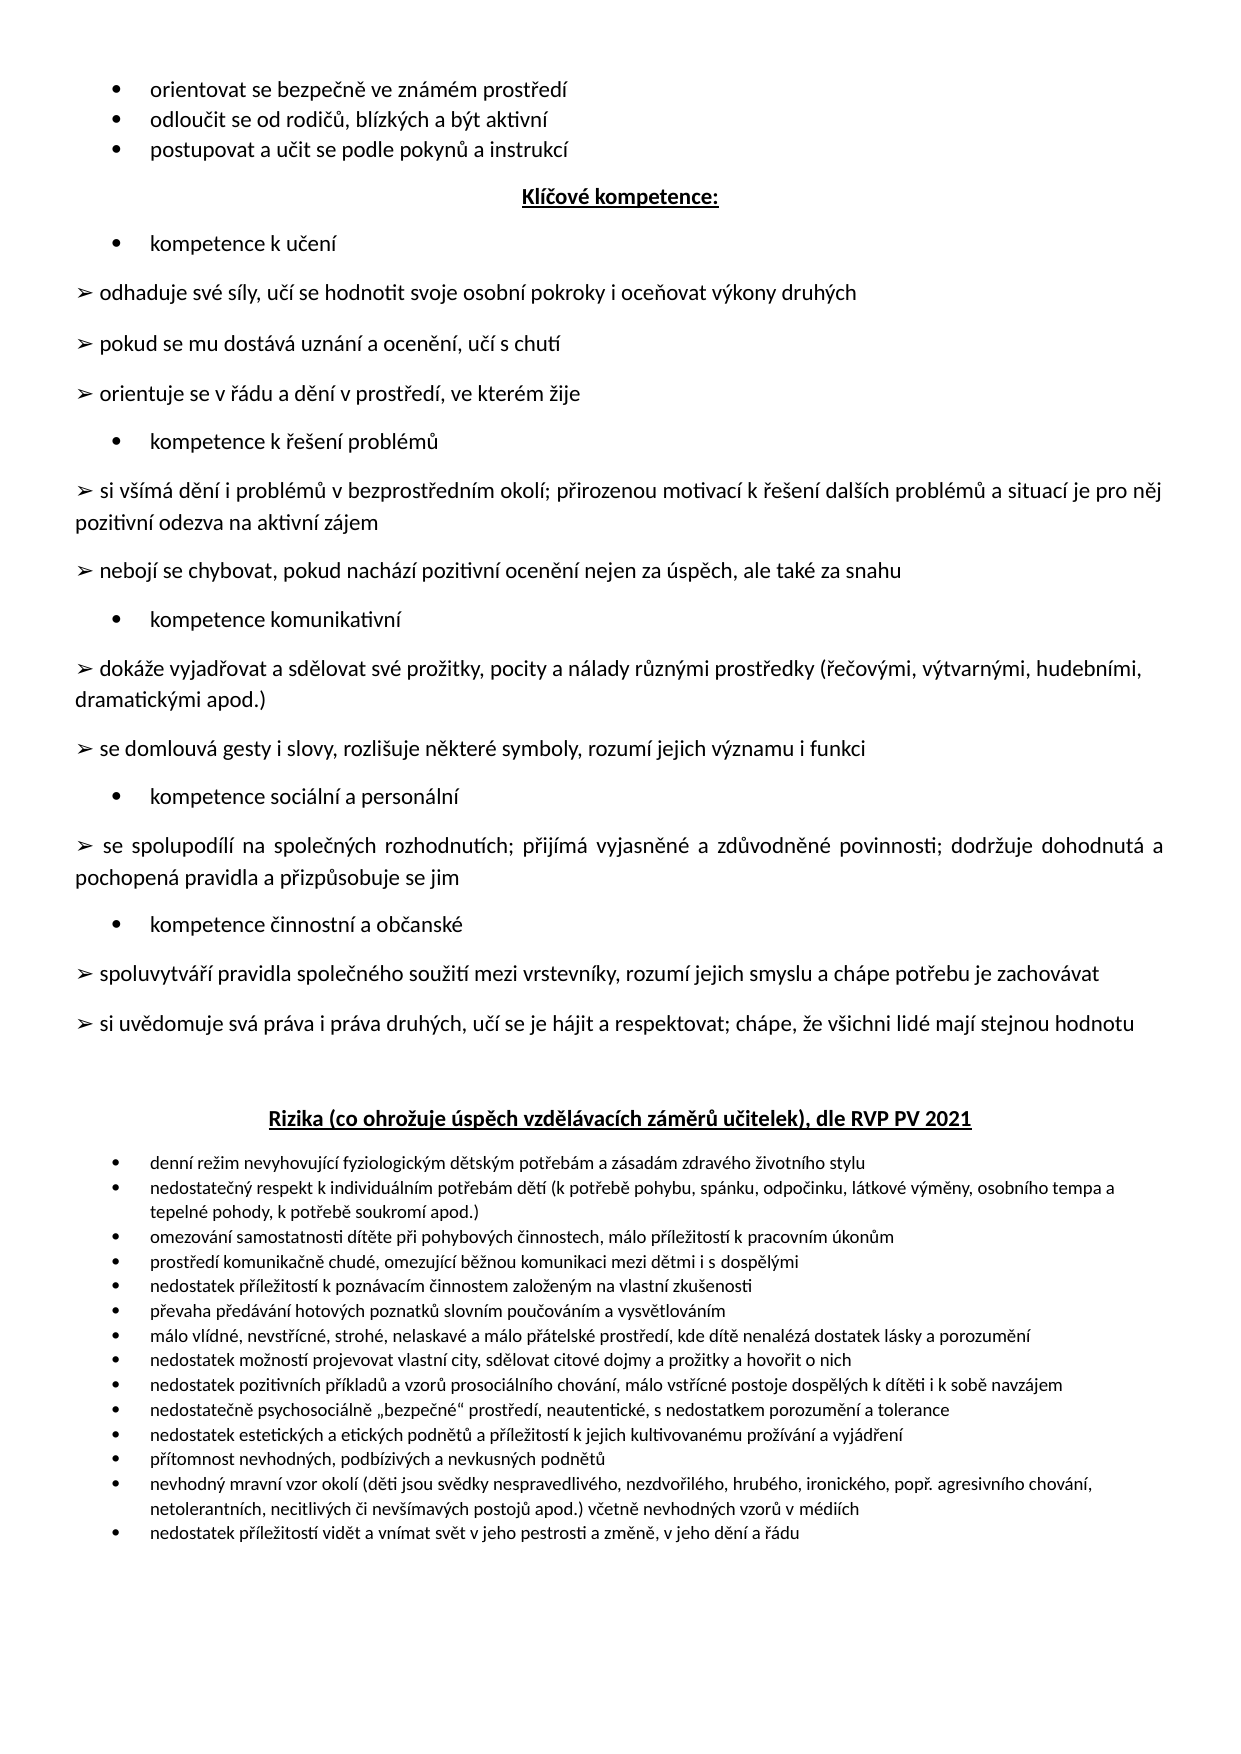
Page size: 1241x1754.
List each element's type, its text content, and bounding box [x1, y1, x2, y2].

list přítomnost nevhodných, podbízivých a nevkusných podnětů [112, 1447, 1165, 1470]
list nedostatečně psychosociálně „bezpečné“ prostředí, neautentické, s nedostatkem porozumění a tolerance [112, 1398, 1165, 1421]
text ➢ nebojí se chybovat, pokud nachází pozitivní ocenění nejen za úspěch, ale také za snahu [75, 554, 1165, 586]
list nedostatečný respekt k individuálním potřebám dětí (k potřebě pohybu, spánku, odpočinku, látkové výměny, osobního tempa a tepelné pohody, k potřebě soukromí apod.) [112, 1176, 1165, 1223]
text Klíčové kompetence: [75, 182, 1165, 210]
text Rizika (co ohrožuje úspěch vzdělávacích záměrů učitelek), dle RVP PV 2021 [75, 1104, 1165, 1132]
text ➢ se spolupodílí na společných rozhodnutích; přijímá vyjasněné a zdůvodněné povinnosti; dodržuje dohodnutá a pochopená pravidla a přizpůsobuje se jim [75, 829, 1165, 891]
list nedostatek estetických a etických podnětů a příležitostí k jejich kultivovanému prožívání a vyjádření [112, 1423, 1165, 1446]
text ➢ orientuje se v řádu a dění v prostředí, ve kterém žije [75, 377, 1165, 408]
list kompetence sociální a personální [112, 782, 1165, 811]
list nevhodný mravní vzor okolí (děti jsou svědky nespravedlivého, nezdvořilého, hrubého, ironického, popř. agresivního chování, netolerantních, necitlivých či nevšímavých postojů apod.) včetně nevhodných vzorů v médiích [112, 1472, 1165, 1520]
text ➢ odhaduje své síly, učí se hodnotit svoje osobní pokroky i oceňovat výkony druhých [75, 276, 1165, 307]
list málo vlídné, nevstřícné, strohé, nelaskavé a málo přátelské prostředí, kde dítě nenalézá dostatek lásky a porozumění [112, 1324, 1165, 1347]
list prostředí komunikačně chudé, omezující běžnou komunikaci mezi dětmi i s dospělými [112, 1250, 1165, 1273]
list kompetence k řešení problémů [112, 427, 1165, 455]
list odloučit se od rodičů, blízkých a být aktivní [112, 105, 1165, 133]
list postupovat a učit se podle pokynů a instrukcí [112, 135, 1165, 163]
text ➢ se domlouvá gesty i slovy, rozlišuje některé symboly, rozumí jejich významu i funkci [75, 732, 1165, 763]
list omezování samostatnosti dítěte při pohybových činnostech, málo příležitostí k pracovním úkonům [112, 1225, 1165, 1248]
list kompetence činnostní a občanské [112, 910, 1165, 938]
list kompetence komunikativní [112, 605, 1165, 633]
text ➢ si všímá dění i problémů v bezprostředním okolí; přirozenou motivací k řešení dalších problémů a situací je pro něj pozitivní odezva na aktivní zájem [75, 474, 1165, 536]
list nedostatek pozitivních příkladů a vzorů prosociálního chování, málo vstřícné postoje dospělých k dítěti i k sobě navzájem [112, 1373, 1165, 1396]
list kompetence k učení [112, 229, 1165, 257]
list nedostatek příležitostí vidět a vnímat svět v jeho pestrosti a změně, v jeho dění a řádu [112, 1521, 1165, 1544]
text ➢ dokáže vyjadřovat a sdělovat své prožitky, pocity a nálady různými prostředky (řečovými, výtvarnými, hudebními, dramatickými apod.) [75, 652, 1165, 713]
list orientovat se bezpečně ve známém prostředí [112, 75, 1165, 103]
text ➢ spoluvytváří pravidla společného soužití mezi vrstevníky, rozumí jejich smyslu a chápe potřebu je zachovávat [75, 957, 1165, 988]
list denní režim nevyhovující fyziologickým dětským potřebám a zásadám zdravého životního stylu [112, 1151, 1165, 1174]
list převaha předávání hotových poznatků slovním poučováním a vysvětlováním [112, 1299, 1165, 1322]
list nedostatek příležitostí k poznávacím činnostem založeným na vlastní zkušenosti [112, 1274, 1165, 1297]
text ➢ si uvědomuje svá práva i práva druhých, učí se je hájit a respektovat; chápe, že všichni lidé mají stejnou hodnotu [75, 1007, 1165, 1038]
list nedostatek možností projevovat vlastní city, sdělovat citové dojmy a prožitky a hovořit o nich [112, 1349, 1165, 1372]
text ➢ pokud se mu dostává uznání a ocenění, učí s chutí [75, 326, 1165, 358]
